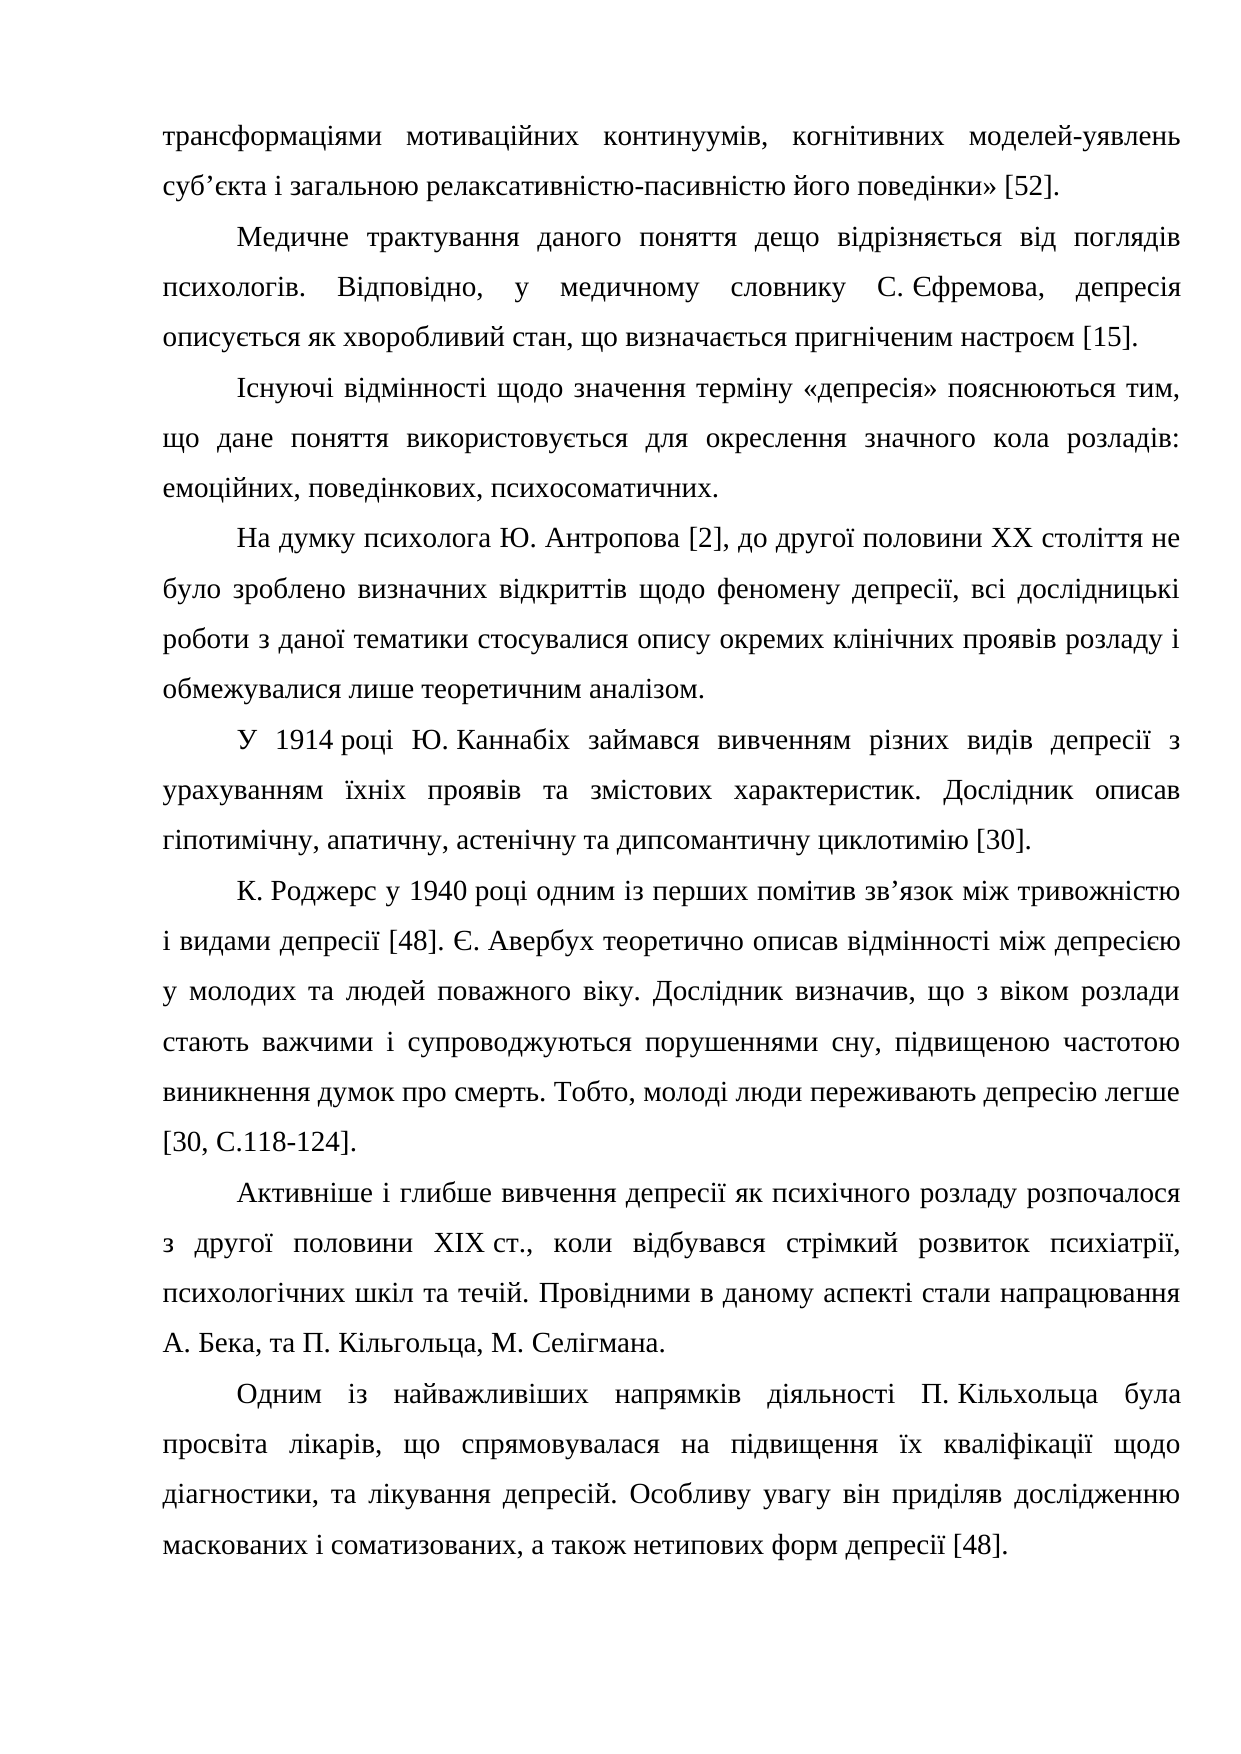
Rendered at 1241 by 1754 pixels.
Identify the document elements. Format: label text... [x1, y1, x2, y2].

text На думку психолога Ю. Антропова [2], до другої половини XX століття не було зроблено визначних відкриттів щодо феномену депресії, всі дослідницькі роботи з даної тематики стосувалися опису окремих клінічних проявів розладу і обмежувалися лише теоретичним аналізом. [162, 521, 1181, 705]
text Медичне трактування даного поняття дещо відрізняється від поглядів психологів. Відповідно, у медичному словнику С. Єфремова, депресія описується як хворобливий стан, що визначається пригніченим настроєм [15]. [162, 219, 1181, 353]
text У 1914 році Ю. Каннабіх займався вивченням різних видів депресії з урахуванням їхніх проявів та змістових характеристик. Дослідник описав гіпотимічну, апатичну, астенічну та дипсомантичну циклотимію [30]. [162, 722, 1181, 856]
text К. Роджерс у 1940 році одним із перших помітив зв’язок між тривожністю і видами депресії [48]. Є. Авербух теоретично описав відмінності між депресією у молодих та людей поважного віку. Дослідник визначив, що з віком розлади стають важчими і супроводжуються порушеннями сну, підвищеною частотою виникнення думок про смерть. Тобто, молоді люди переживають депресію легше [30, С.118-124]. [162, 873, 1181, 1158]
text Існуючі відмінності щодо значення терміну «депресія» пояснюються тим, що дане поняття використовується для окреслення значного кола розладів: емоційних, поведінкових, психосоматичних. [162, 370, 1181, 504]
text Одним із найважливіших напрямків діяльності П. Кільхольца була просвіта лікарів, що спрямовувалася на підвищення їх кваліфікації щодо діагностики, та лікування депресій. Особливу увагу він приділяв дослідженню маскованих і соматизованих, а також нетипових форм депресії [48]. [162, 1376, 1181, 1560]
text Активніше і глибше вивчення депресії як психічного розладу розпочалося з другої половини ХІХ ст., коли відбувався стрімкий розвиток психіатрії, психологічних шкіл та течій. Провідними в даному аспекті стали напрацювання А. Бека, та П. Кільгольца, М. Селігмана. [162, 1175, 1181, 1359]
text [162, 118, 1181, 202]
